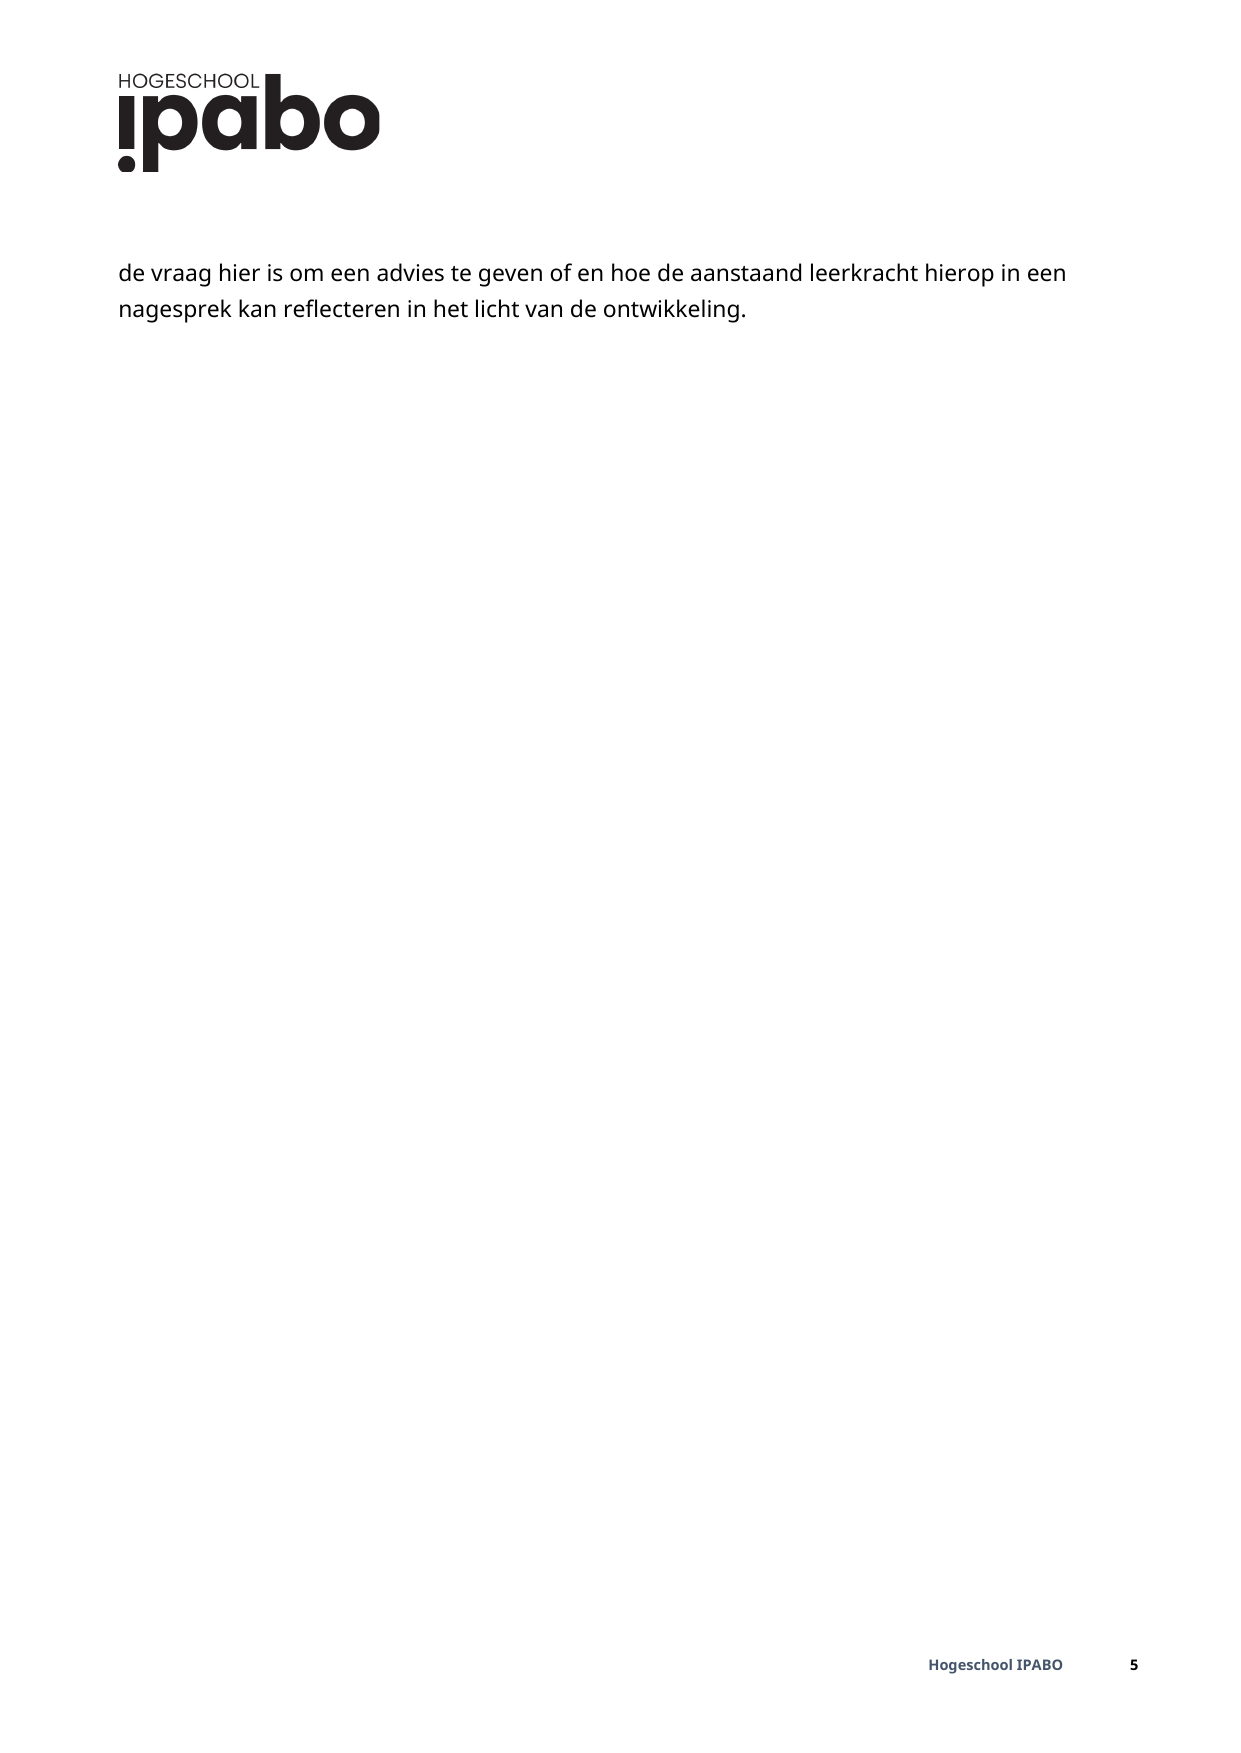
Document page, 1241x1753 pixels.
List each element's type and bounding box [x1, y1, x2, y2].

text [118, 257, 1137, 324]
